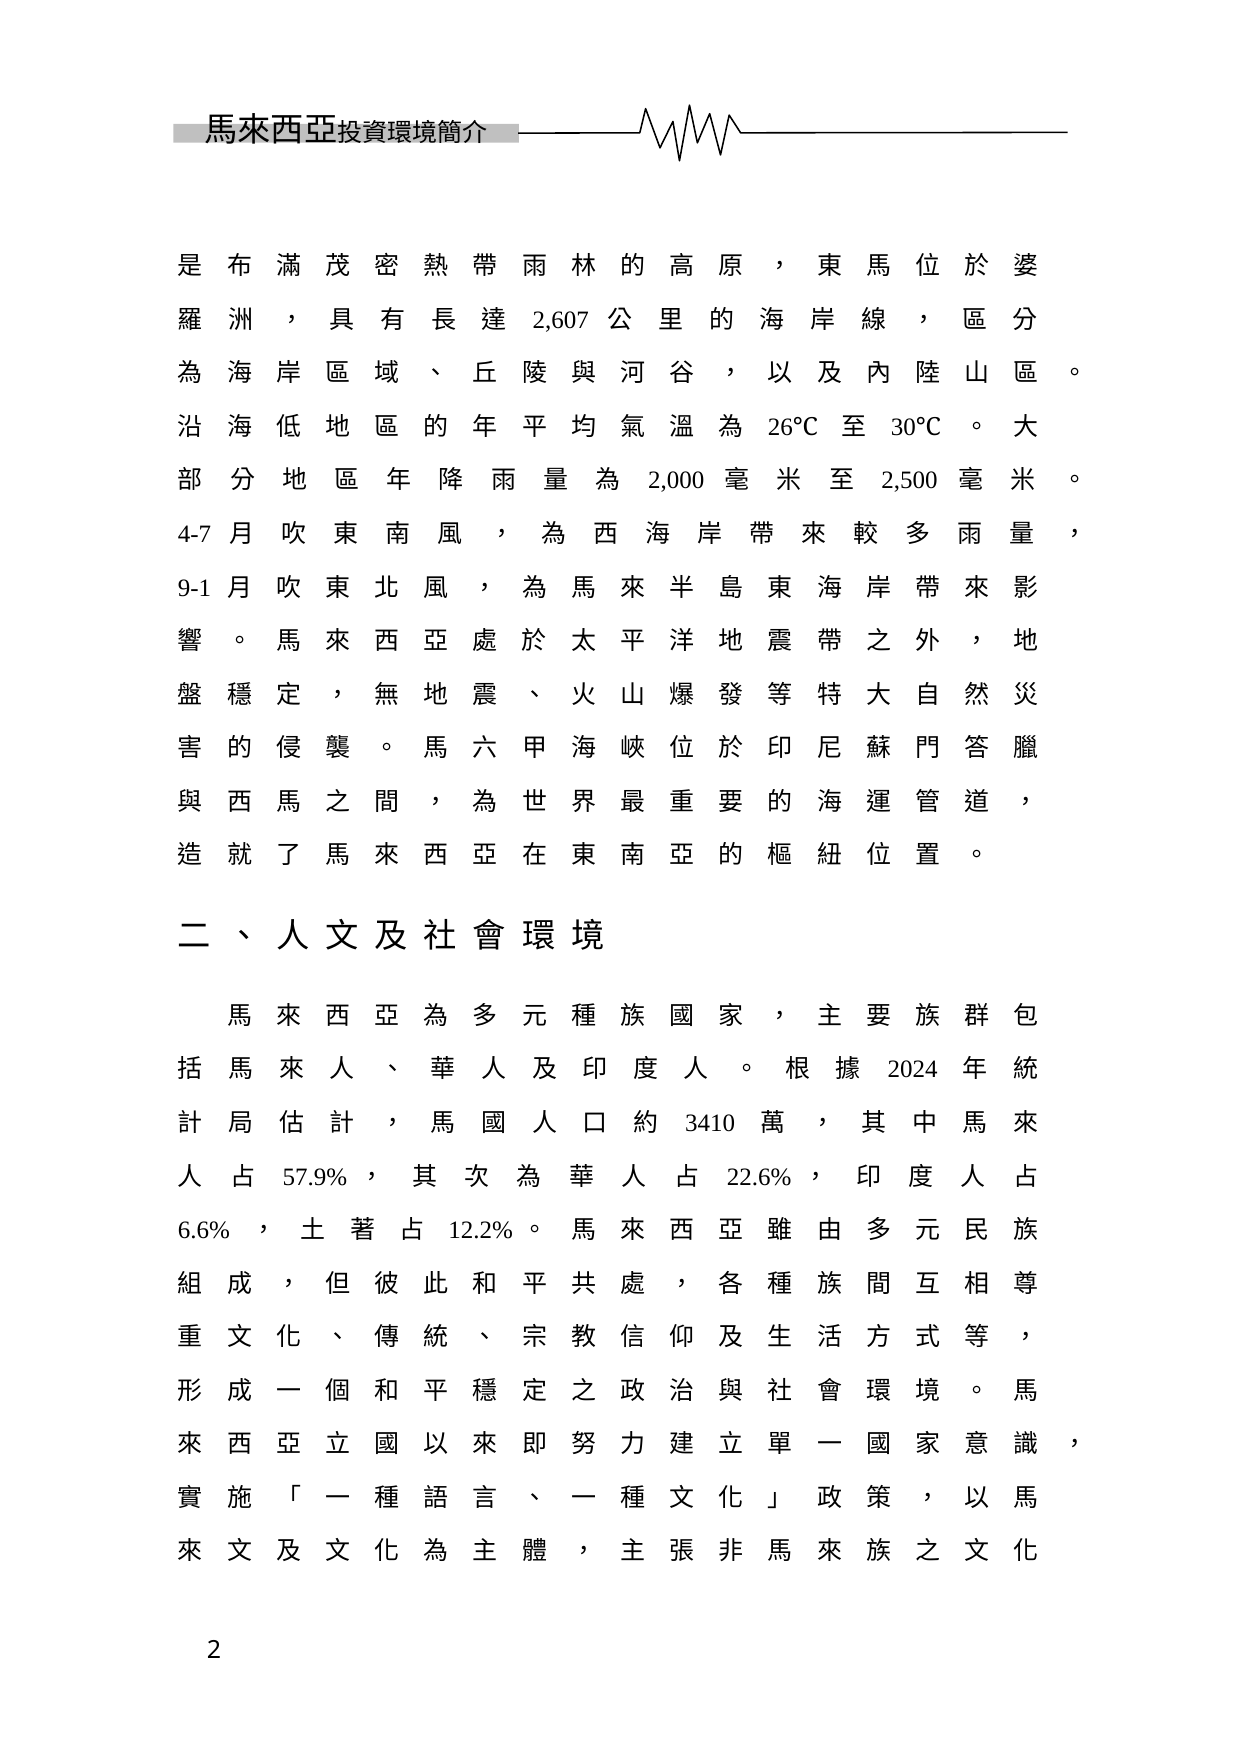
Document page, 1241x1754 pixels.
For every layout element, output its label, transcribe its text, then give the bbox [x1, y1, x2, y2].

text 二、人文及社會環境 [178, 906, 1063, 960]
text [178, 987, 1063, 1576]
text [178, 237, 1063, 880]
